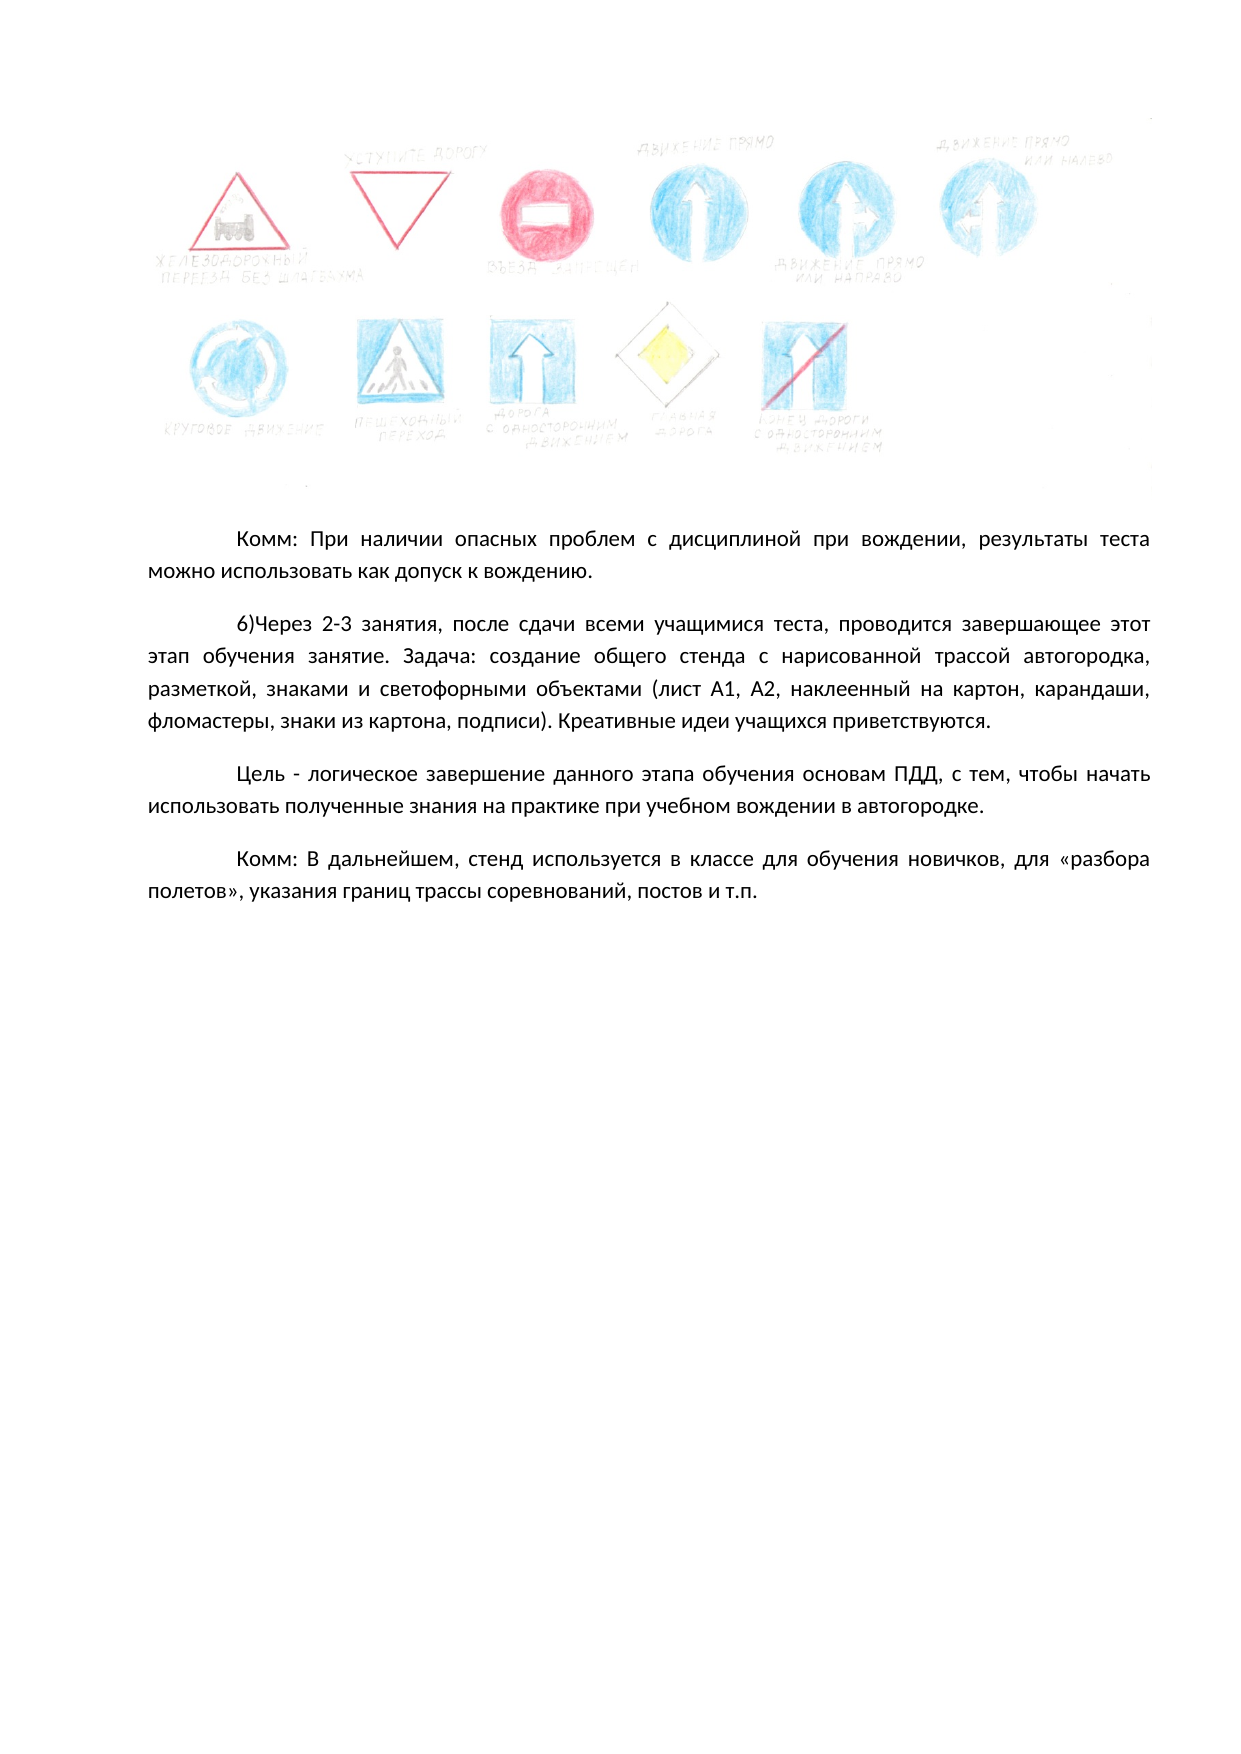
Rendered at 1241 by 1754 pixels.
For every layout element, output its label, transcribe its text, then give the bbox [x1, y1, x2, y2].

text Цель - логическое завершение данного этапа обучения основам ПДД, с тем, чтобы начать использовать полученные знания на практике при учебном вождении в автогородке. [148, 759, 1152, 819]
text Комм: В дальнейшем, стенд используется в классе для обучения новичков, для «разбора полетов», указания границ трассы соревнований, постов и т.п. [148, 844, 1152, 904]
text 6)Через 2-3 занятия, после сдачи всеми учащимися теста, проводится завершающее этот этап обучения занятие. Задача: создание общего стенда с нарисованной трассой автогородка, разметкой, знаками и светофорными объектами (лист А1, А2, наклеенный на картон, карандаши, фломастеры, знаки из картона, подписи). Креативные идеи учащихся приветствуются. [148, 609, 1152, 734]
text Комм: При наличии опасных проблем с дисциплиной при вождении, результаты теста можно использовать как допуск к вождению. [148, 524, 1152, 584]
picture [147, 118, 1152, 500]
